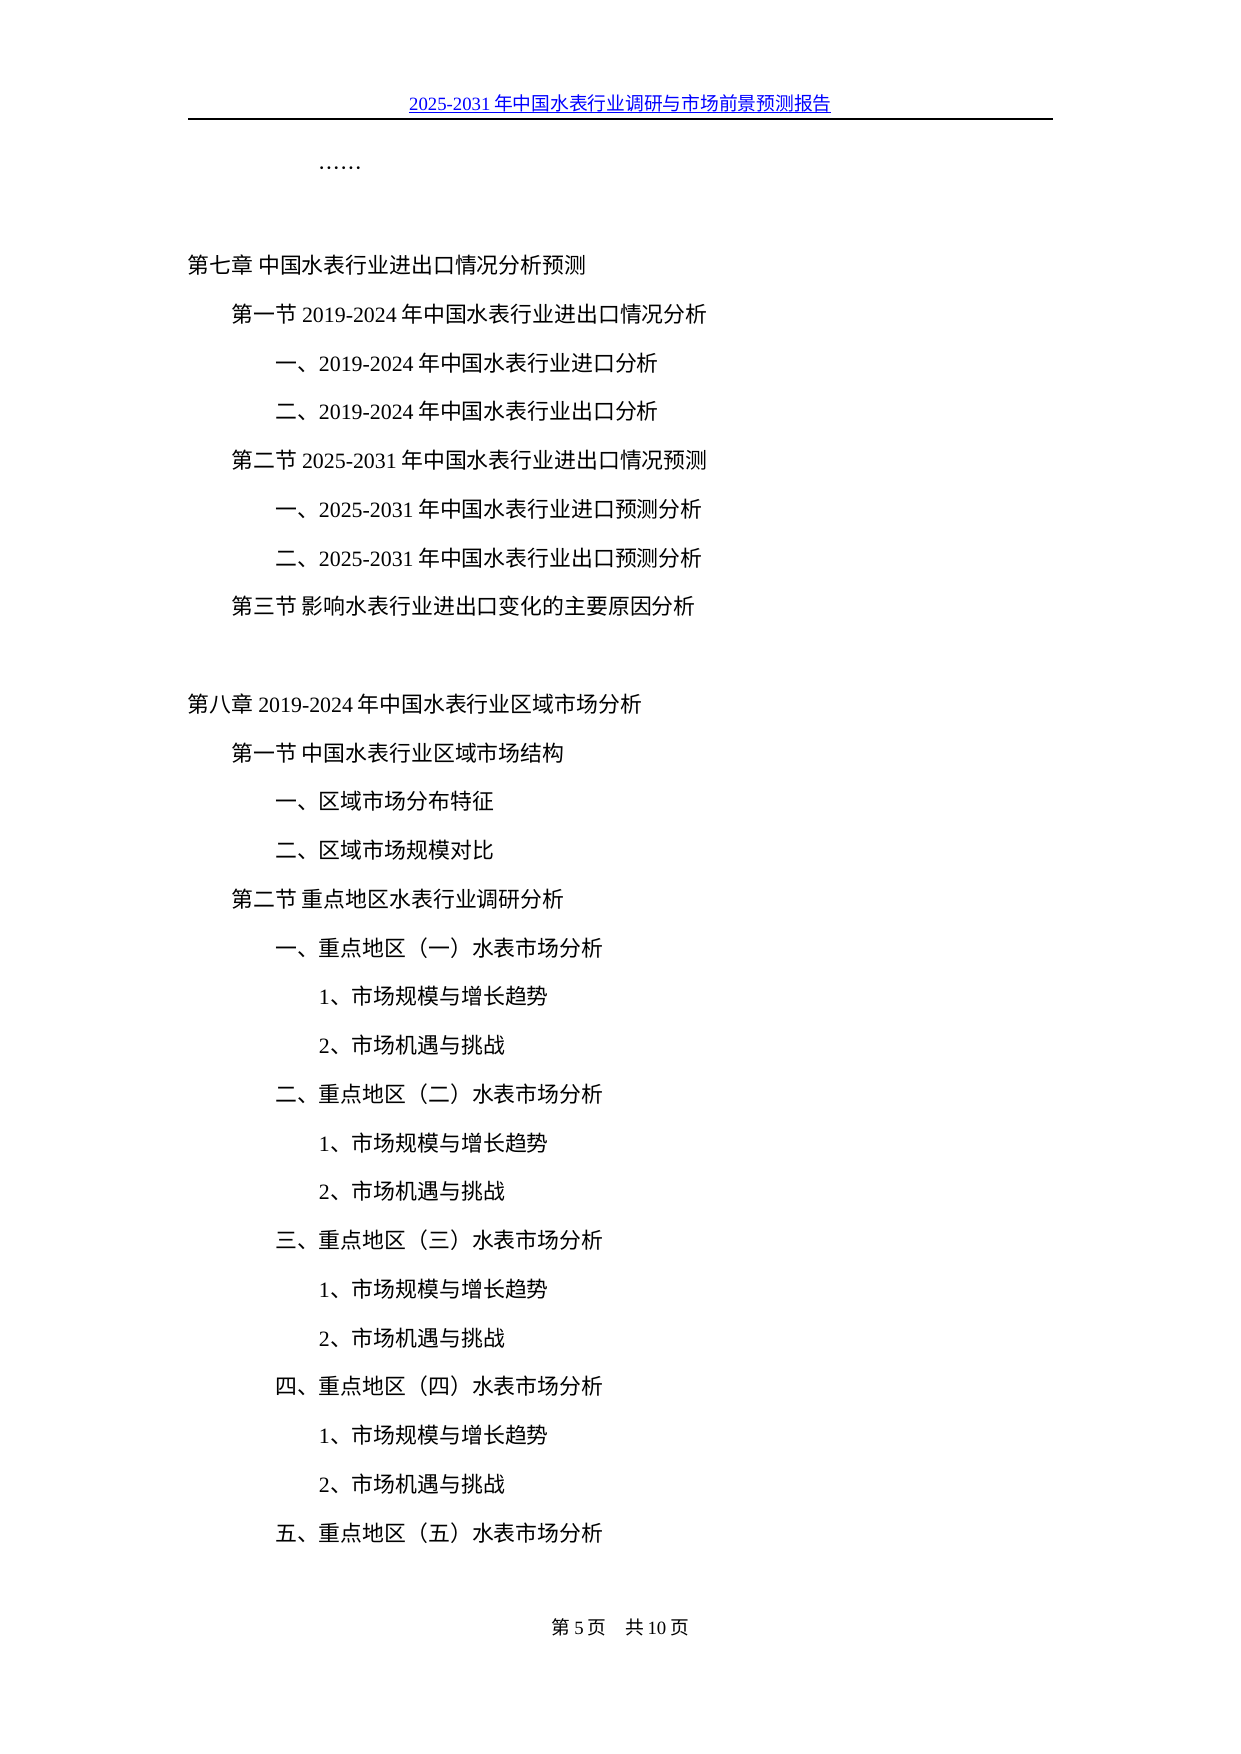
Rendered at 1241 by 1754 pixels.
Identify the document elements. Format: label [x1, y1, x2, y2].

text [187, 150, 1053, 1548]
